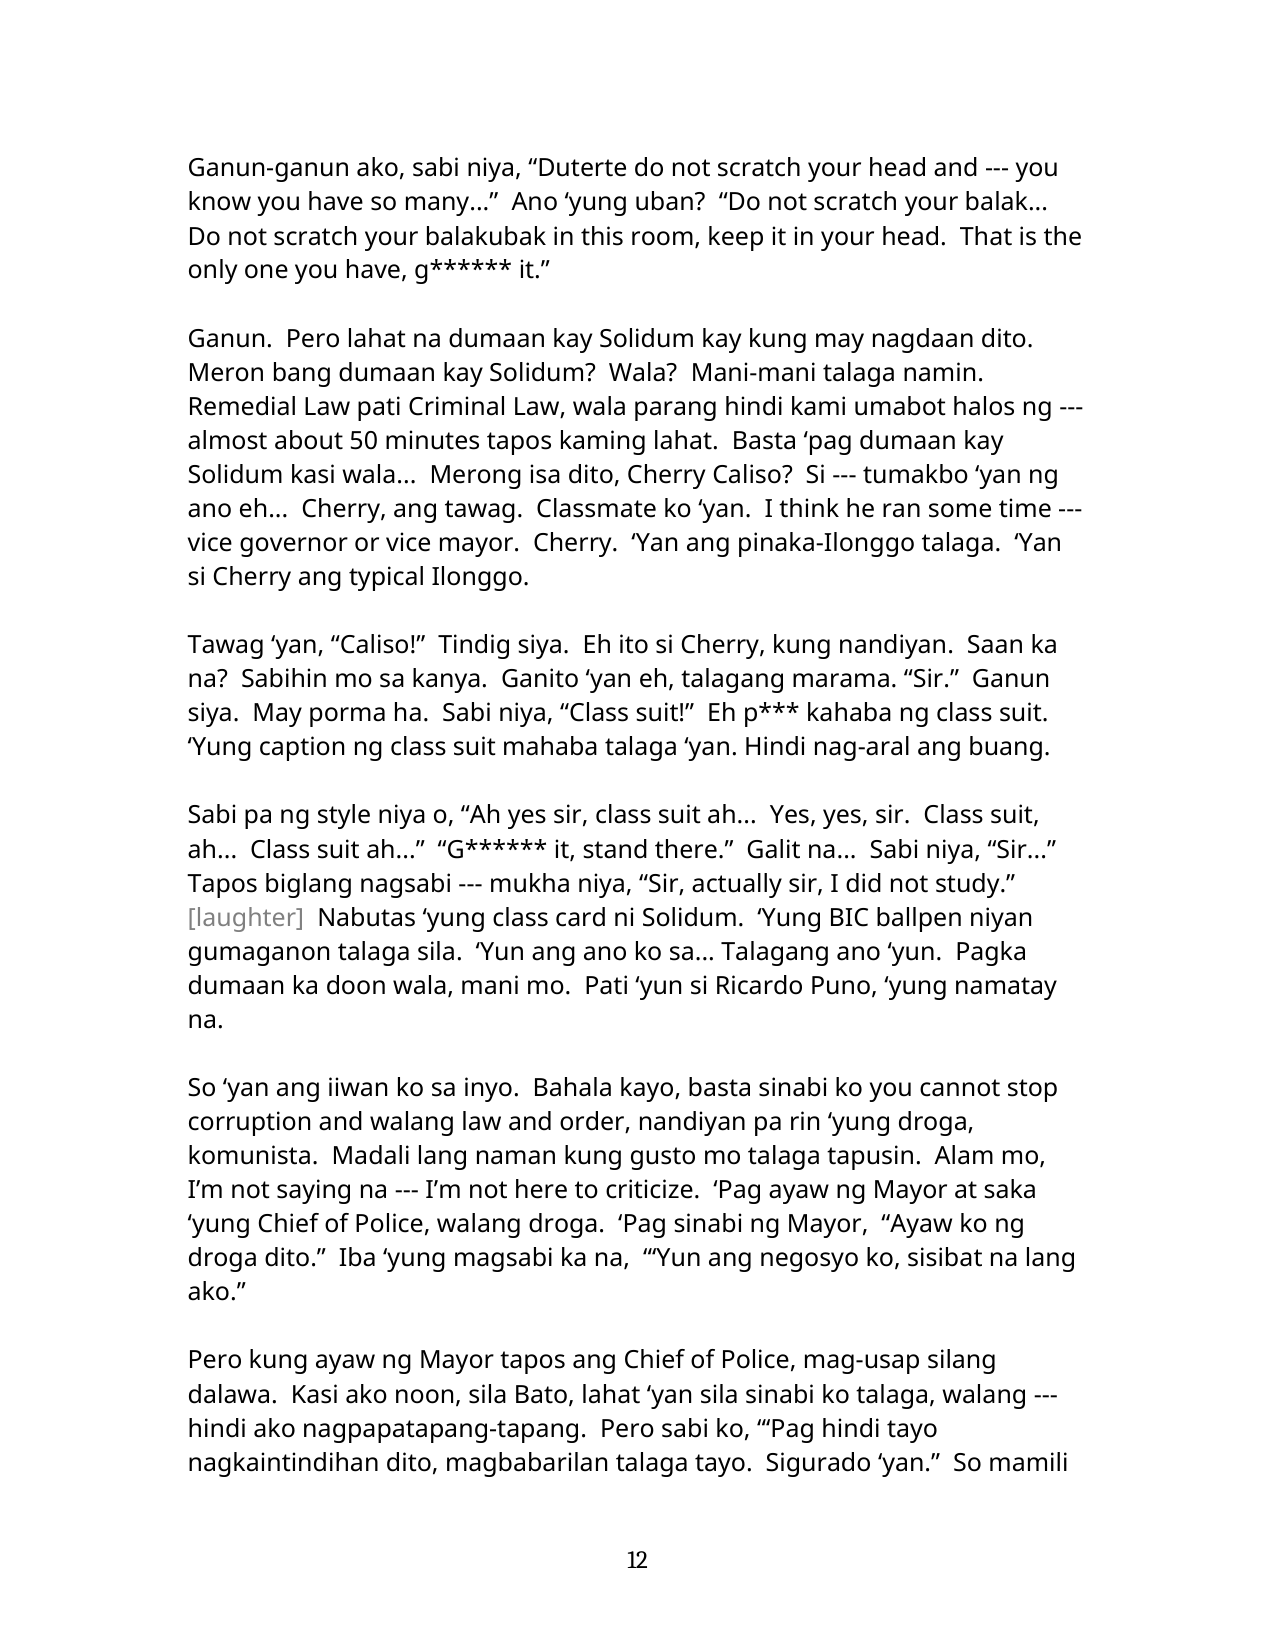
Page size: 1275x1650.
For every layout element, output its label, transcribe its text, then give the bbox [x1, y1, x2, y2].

text Ganun. Pero lahat na dumaan kay Solidum kay kung may nagdaan dito. Meron bang dumaan kay Solidum? Wala? Mani-mani talaga namin. Remedial Law pati Criminal Law, wala parang hindi kami umabot halos ng --- almost about 50 minutes tapos kaming lahat. Basta ‘pag dumaan kay Solidum kasi wala... Merong isa dito, Cherry Caliso? Si --- tumakbo ‘yan ng ano eh... Cherry, ang tawag. Classmate ko ‘yan. I think he ran some time --- vice governor or vice mayor. Cherry. ‘Yan ang pinaka-Ilonggo talaga. ‘Yan si Cherry ang typical Ilonggo. 43:29 [187, 320, 1087, 593]
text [187, 1342, 1087, 1478]
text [187, 150, 1087, 286]
text So ‘yan ang iiwan ko sa inyo. Bahala kayo, basta sinabi ko you cannot stop corruption and walang law and order, nandiyan pa rin ‘yung droga, komunista. Madali lang naman kung gusto mo talaga tapusin. Alam mo, I’m not saying na --- I’m not here to criticize. ‘Pag ayaw ng Mayor at saka ‘yung Chief of Police, walang droga. ‘Pag sinabi ng Mayor, “Ayaw ko ng droga dito.” Iba ‘yung magsabi ka na, “‘Yun ang negosyo ko, sisibat na lang ako.” [187, 1070, 1087, 1308]
text Tawag ‘yan, “Caliso!” Tindig siya. Eh ito si Cherry, kung nandiyan. Saan ka na? Sabihin mo sa kanya. Ganito ‘yan eh, talagang marama. “Sir.” Ganun siya. May porma ha. Sabi niya, “Class suit!” Eh p*** kahaba ng class suit. ‘Yung caption ng class suit mahaba talaga ‘yan. Hindi nag-aral ang buang. [187, 627, 1087, 763]
text Sabi pa ng style niya o, “Ah yes sir, class suit ah... Yes, yes, sir. Class suit, ah... Class suit ah...” “G****** it, stand there.” Galit na... Sabi niya, “Sir...” Tapos biglang nagsabi --- mukha niya, “Sir, actually sir, I did not study.” [laughter] Nabutas ‘yung class card ni Solidum. ‘Yung BIC ballpen niyan gumaganon talaga sila. ‘Yun ang ano ko sa... Talagang ano ‘yun. Pagka dumaan ka doon wala, mani mo. Pati ‘yun si Ricardo Puno, ‘yung namatay na. [187, 797, 1087, 1036]
